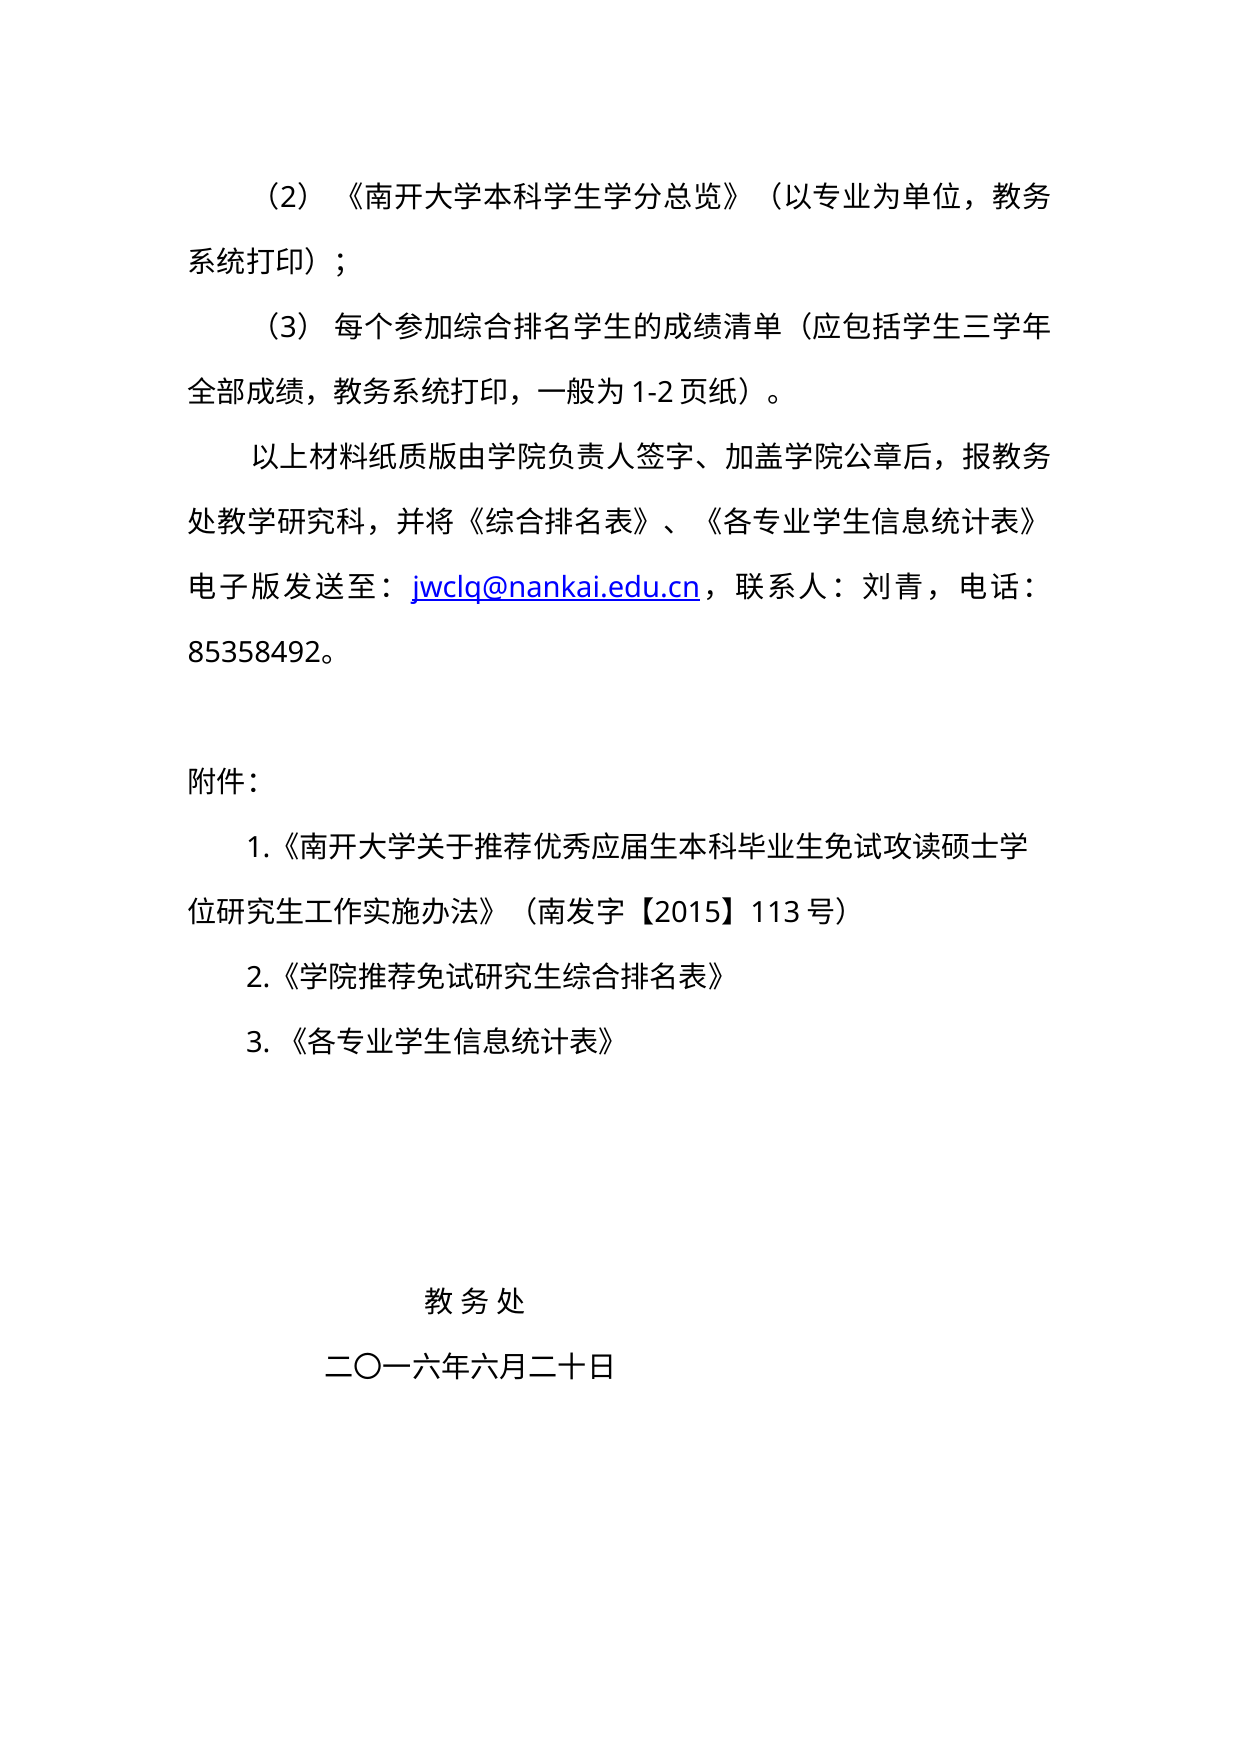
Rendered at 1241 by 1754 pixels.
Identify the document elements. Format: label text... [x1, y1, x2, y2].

text 3. 《各专业学生信息统计表》 [187, 1007, 1053, 1072]
text （3） 每个参加综合排名学生的成绩清单（应包括学生三学年全部成绩，教务系统打印，一般为1-2页纸）。 [187, 292, 1053, 422]
text （2） 《南开大学本科学生学分总览》（以专业为单位，教务系统打印）； [187, 162, 1053, 292]
text 2.《学院推荐免试研究生综合排名表》 [187, 942, 1053, 1007]
text 附件： [187, 747, 1053, 812]
text 二〇一六年六月二十日 [187, 1332, 1053, 1397]
text 1.《南开大学关于推荐优秀应届生本科毕业生免试攻读硕士学位研究生工作实施办法》（南发字【2015】113号） [187, 812, 1053, 942]
text 以上材料纸质版由学院负责人签字、加盖学院公章后，报教务处教学研究科，并将《综合排名表》、《各专业学生信息统计表》电子版发送至：jwclq@nankai.edu.cn，联系人：刘青，电话：85358492。 [187, 422, 1053, 682]
text 教 务 处 [187, 1267, 1053, 1332]
